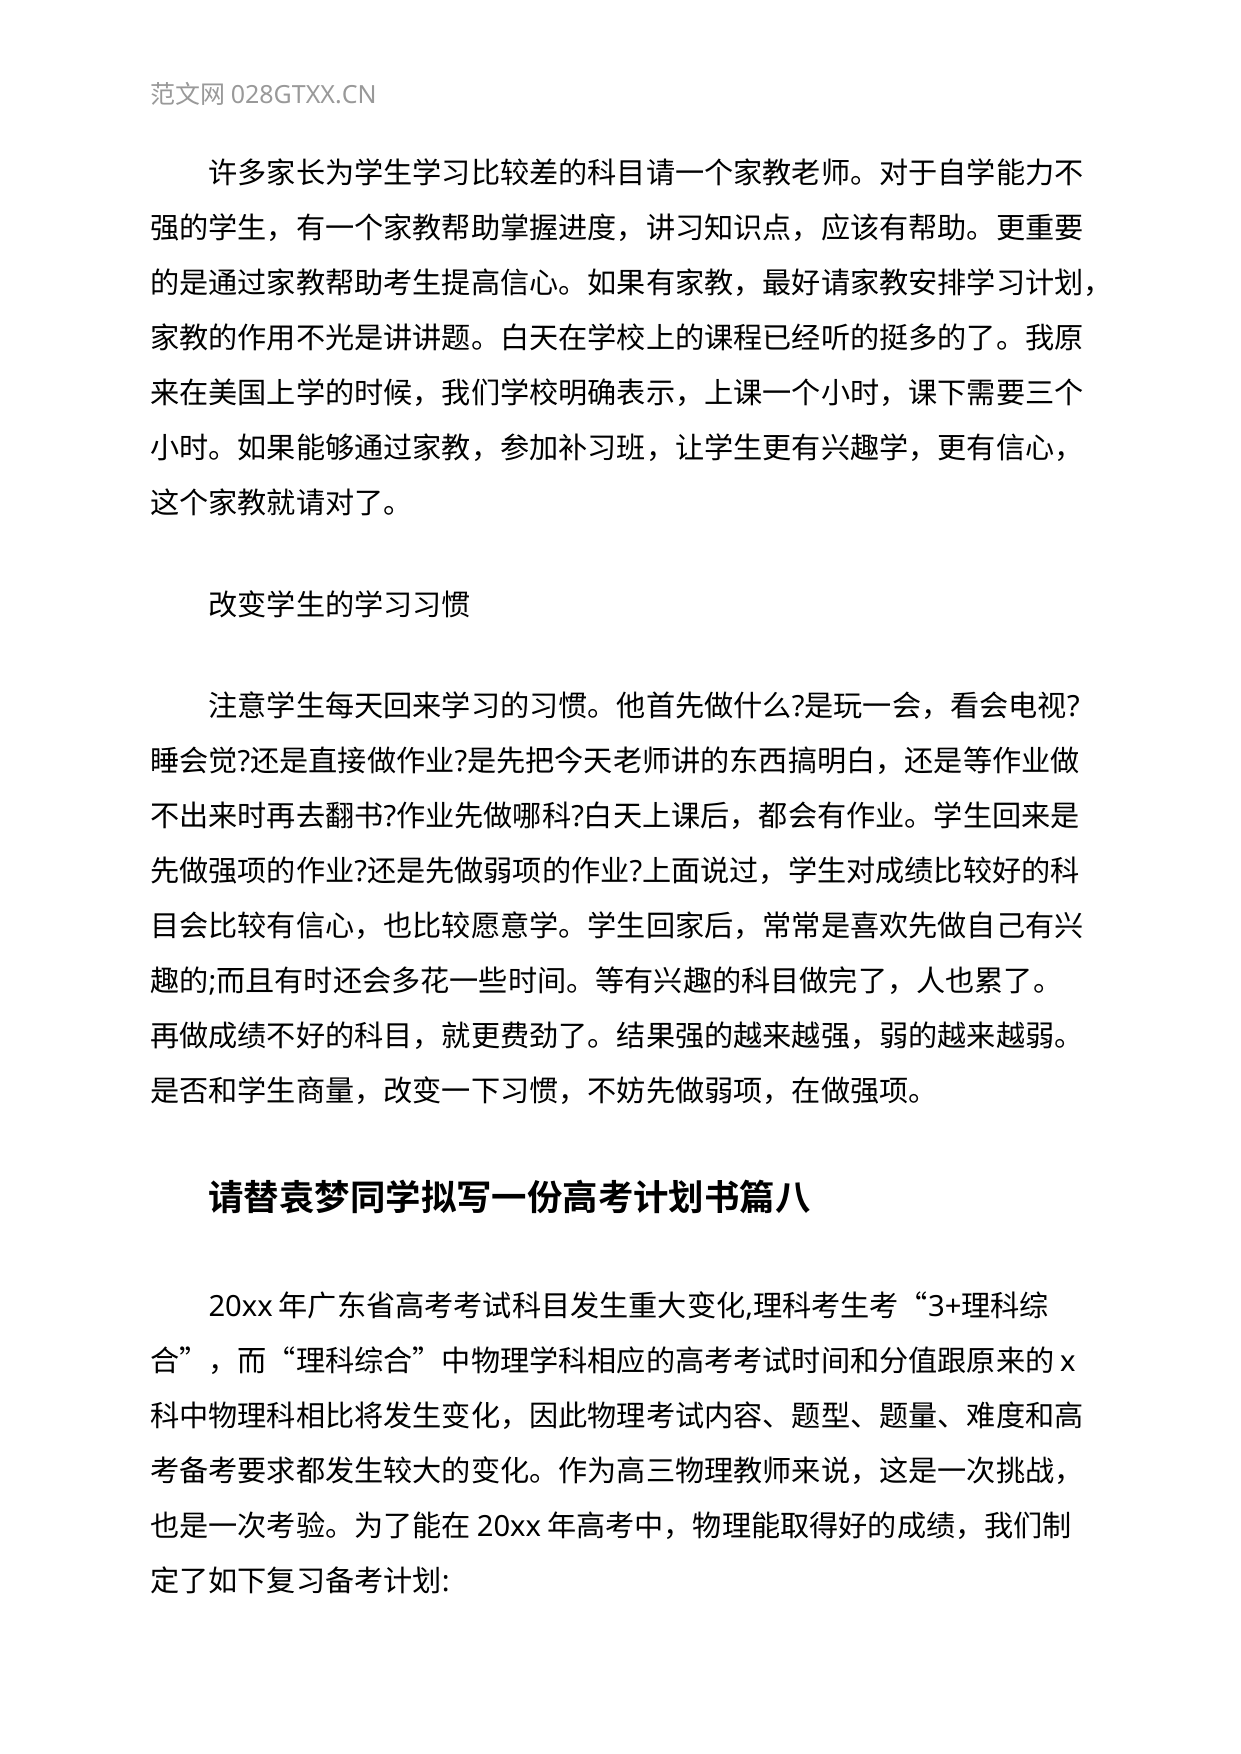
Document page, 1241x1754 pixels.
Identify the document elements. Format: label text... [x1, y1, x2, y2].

text 改变学生的学习习惯 [150, 581, 1090, 623]
text 许多家长为学生学习比较差的科目请一个家教老师。对于自学能力不强的学生，有一个家教帮助掌握进度，讲习知识点，应该有帮助。更重要的是通过家教帮助考生提高信心。如果有家教，最好请家教安排学习计划，家教的作用不光是讲讲题。白天在学校上的课程已经听的挺多的了。我原来在美国上学的时候，我们学校明确表示，上课一个小时，课下需要三个小时。如果能够通过家教，参加补习班，让学生更有兴趣学，更有信心，这个家教就请对了。 [150, 150, 1090, 522]
text 请替袁梦同学拟写一份高考计划书篇八 [150, 1169, 1090, 1221]
text 注意学生每天回来学习的习惯。他首先做什么?是玩一会，看会电视?睡会觉?还是直接做作业?是先把今天老师讲的东西搞明白，还是等作业做不出来时再去翻书?作业先做哪科?白天上课后，都会有作业。学生回来是先做强项的作业?还是先做弱项的作业?上面说过，学生对成绩比较好的科目会比较有信心，也比较愿意学。学生回家后，常常是喜欢先做自己有兴趣的;而且有时还会多花一些时间。等有兴趣的科目做完了，人也累了。再做成绩不好的科目，就更费劲了。结果强的越来越强，弱的越来越弱。是否和学生商量，改变一下习惯，不妨先做弱项，在做强项。 [150, 683, 1090, 1110]
text 20xx年广东省高考考试科目发生重大变化,理科考生考“3+理科综合”，而“理科综合”中物理学科相应的高考考试时间和分值跟原来的x科中物理科相比将发生变化，因此物理考试内容、题型、题量、难度和高考备考要求都发生较大的变化。作为高三物理教师来说，这是一次挑战，也是一次考验。为了能在20xx年高考中，物理能取得好的成绩，我们制定了如下复习备考计划: [150, 1283, 1090, 1600]
